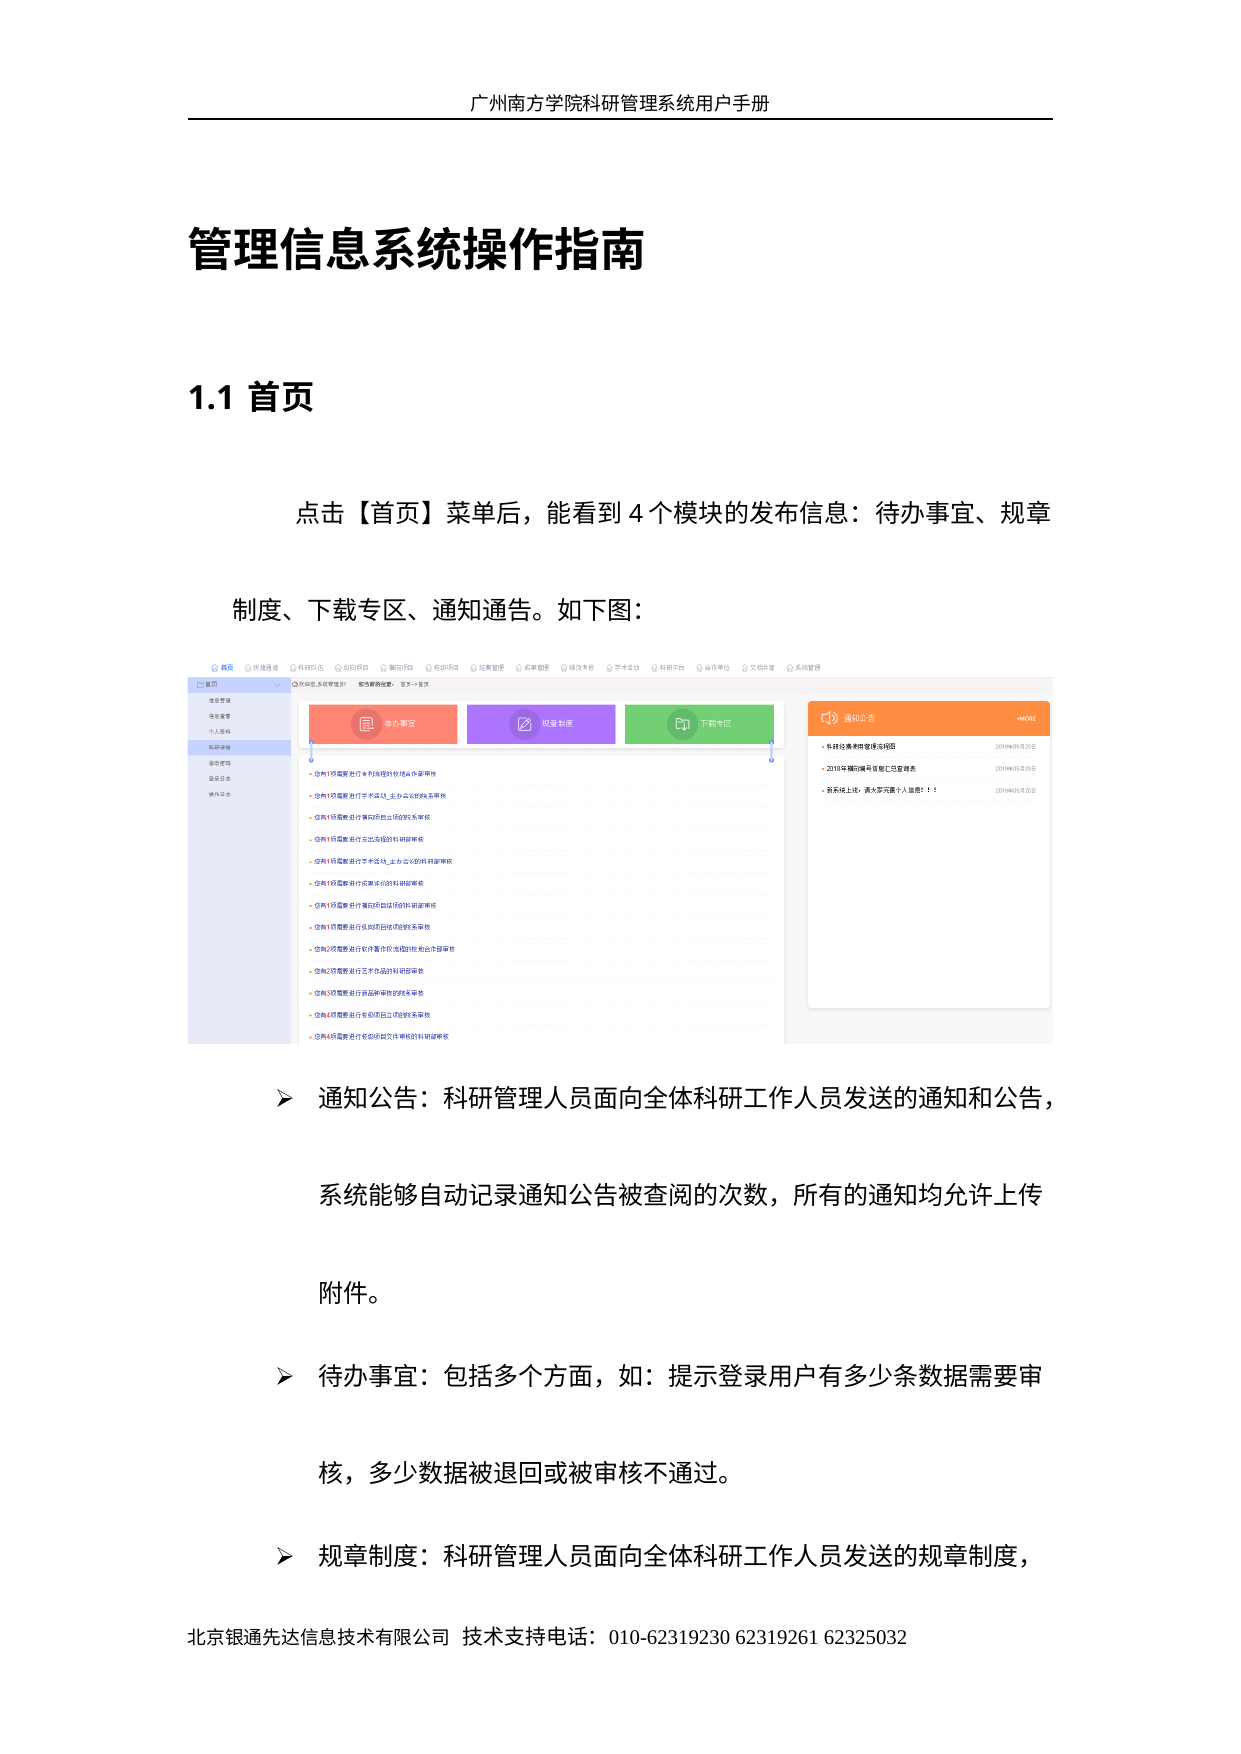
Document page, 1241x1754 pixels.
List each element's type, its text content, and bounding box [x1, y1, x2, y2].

list 通知公告：科研管理人员面向全体科研工作人员发送的通知和公告，系统能够自动记录通知公告被查阅的次数，所有的通知均允许上传附件。 [275, 1064, 1053, 1324]
picture [187, 659, 1053, 1044]
list 待办事宜：包括多个方面，如：提示登录用户有多少条数据需要审核，多少数据被退回或被审核不通过。 [275, 1342, 1053, 1504]
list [275, 1522, 1053, 1587]
subtitle 首页 [187, 362, 1053, 427]
subtitle 管理信息系统操作指南 [187, 197, 1053, 295]
text 点击【首页】菜单后，能看到4个模块的发布信息：待办事宜、规章制度、下载专区、通知通告。如下图： [232, 479, 1053, 641]
